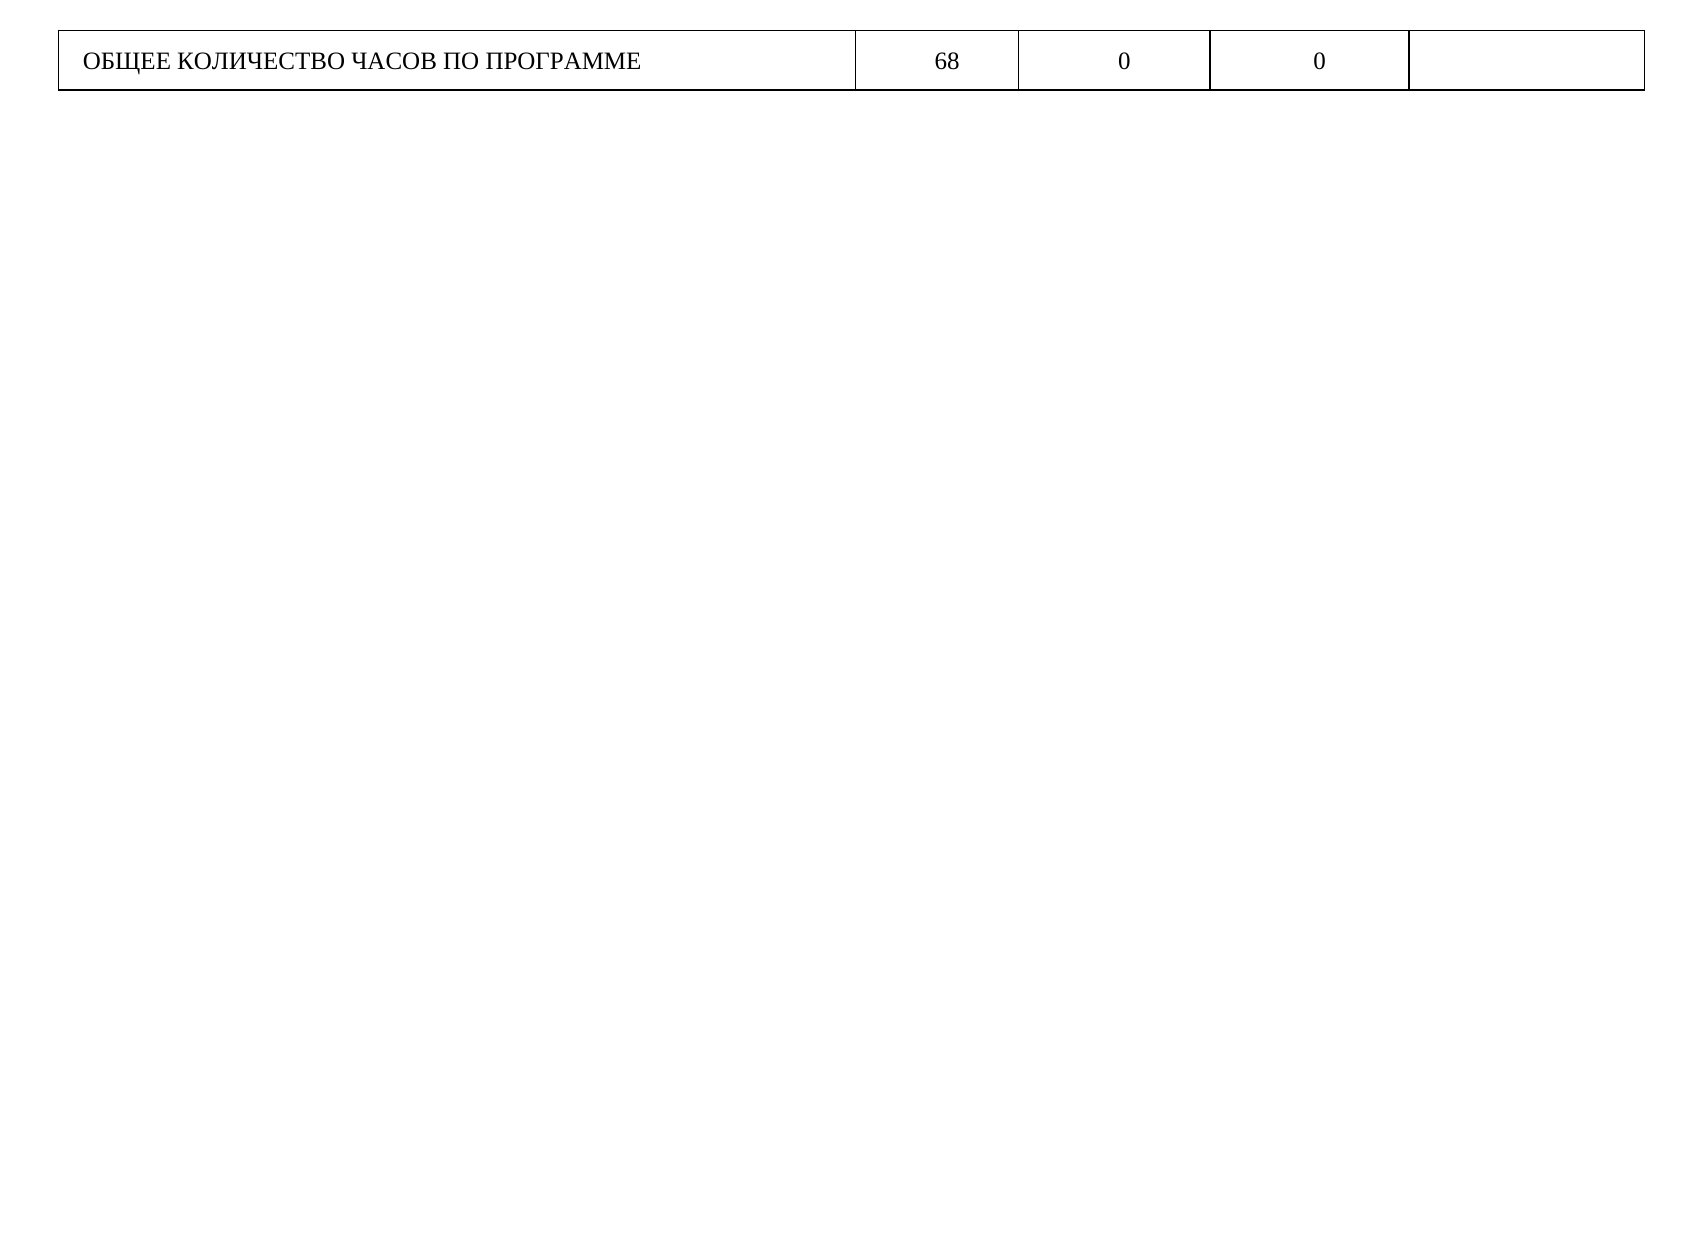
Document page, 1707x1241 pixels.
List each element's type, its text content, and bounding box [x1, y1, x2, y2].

table_cell 68 [856, 31, 1018, 89]
table_cell 0 [1019, 31, 1209, 89]
table_cell 0 [1211, 31, 1408, 89]
table_cell [1410, 31, 1644, 89]
table_cell ОБЩЕЕ КОЛИЧЕСТВО ЧАСОВ ПО ПРОГРАММЕ [59, 31, 855, 89]
